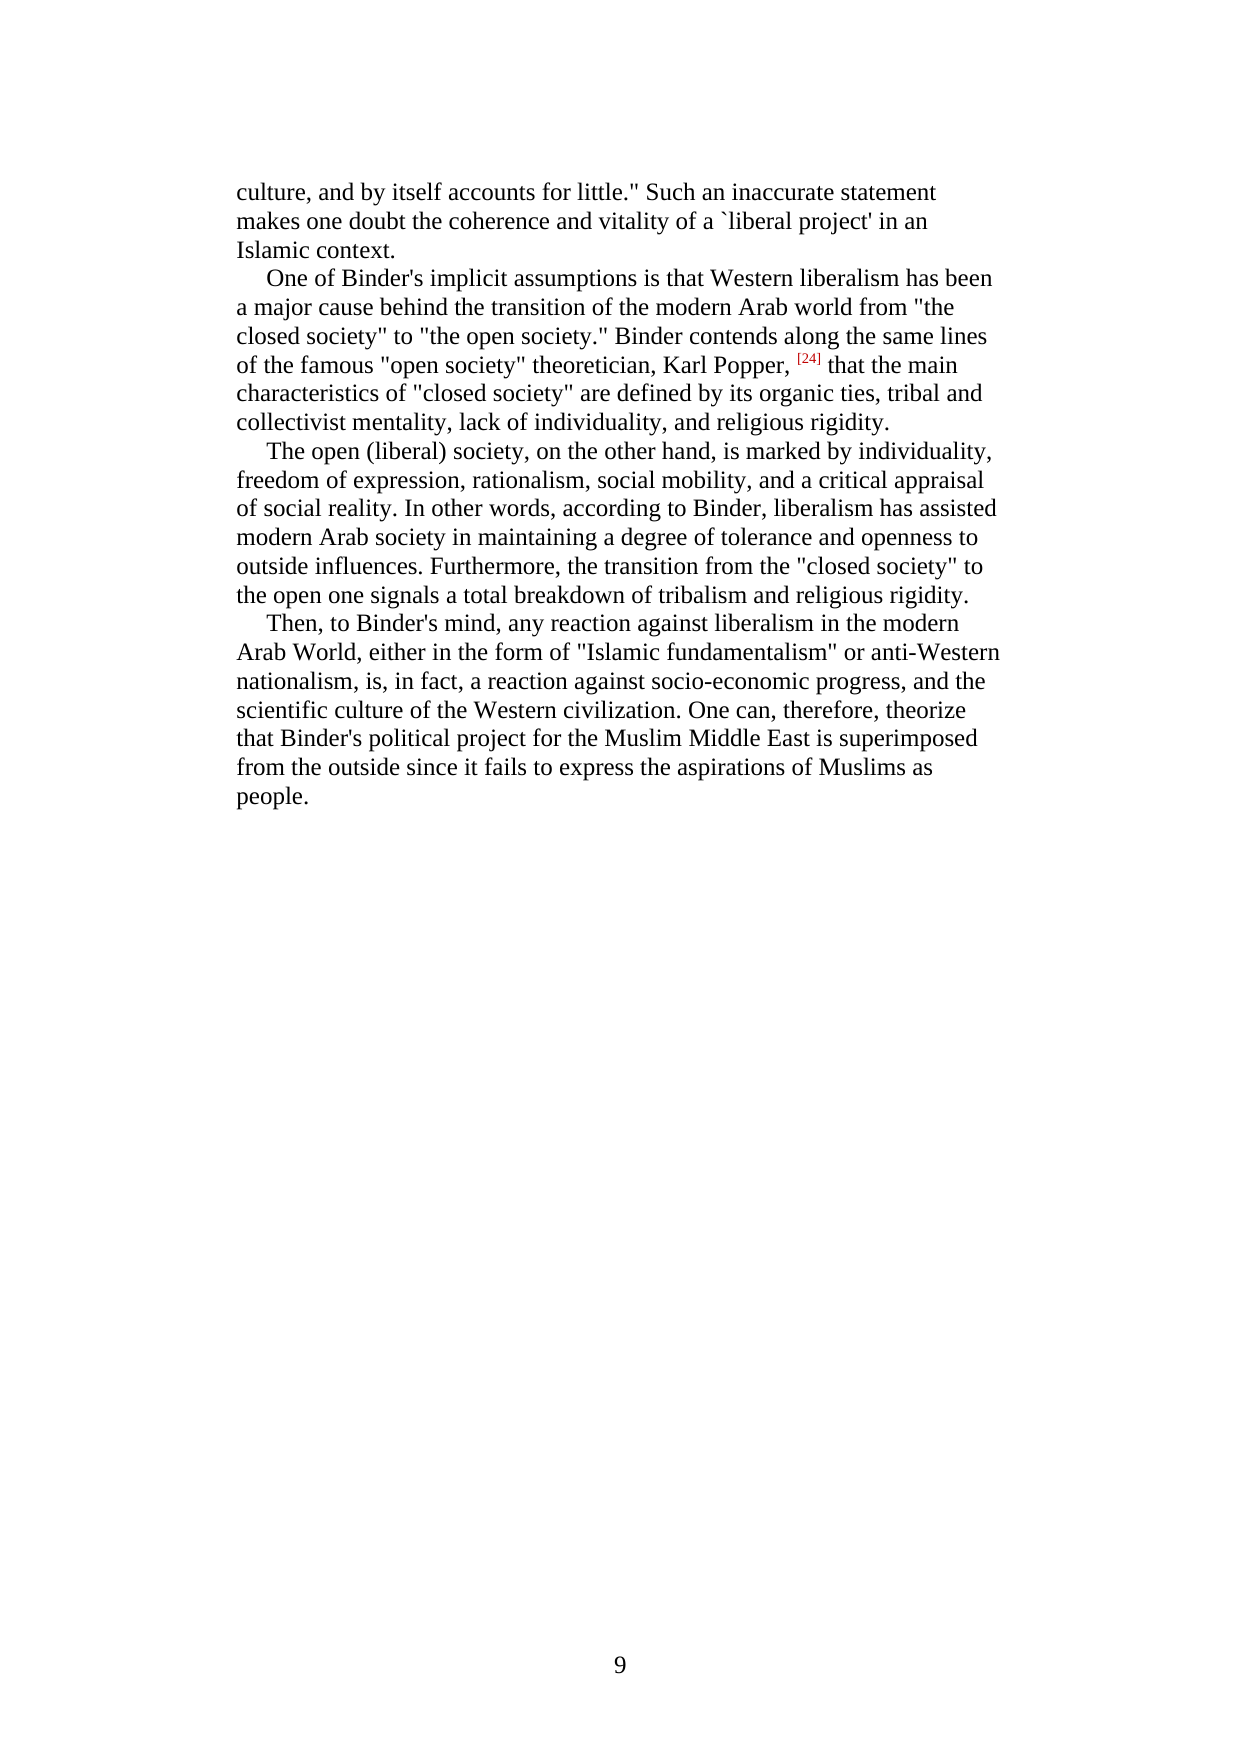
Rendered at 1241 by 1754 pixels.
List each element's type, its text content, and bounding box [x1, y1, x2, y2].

text One of Binder's implicit assumptions is that Western liberalism has been a major cause behind the transition of the modern Arab world from "the closed society" to "the open society." Binder contends along the same lines of the famous "open society" theoretician, Karl Popper, [24] that the main characteristics of "closed society" are defined by its organic ties, tribal and collectivist mentality, lack of individuality, and religious rigidity. [236, 263, 1004, 436]
text The open (liberal) society, on the other hand, is marked by individuality, freedom of expression, rationalism, social mobility, and a critical appraisal of social reality. In other words, according to Binder, liberalism has assisted modern Arab society in maintaining a degree of tolerance and openness to outside influences. Furthermore, the transition from the "closed society" to the open one signals a total breakdown of tribalism and religious rigidity. [236, 436, 1004, 608]
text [236, 177, 1004, 263]
text Then, to Binder's mind, any reaction against liberalism in the modern Arab World, either in the form of "Islamic fundamentalism" or anti-Western nationalism, is, in fact, a reaction against socio-economic progress, and the scientific culture of the Western civilization. One can, therefore, theorize that Binder's political project for the Muslim Middle East is superimposed from the outside since it fails to express the aspirations of Muslims as people. [236, 608, 1004, 810]
